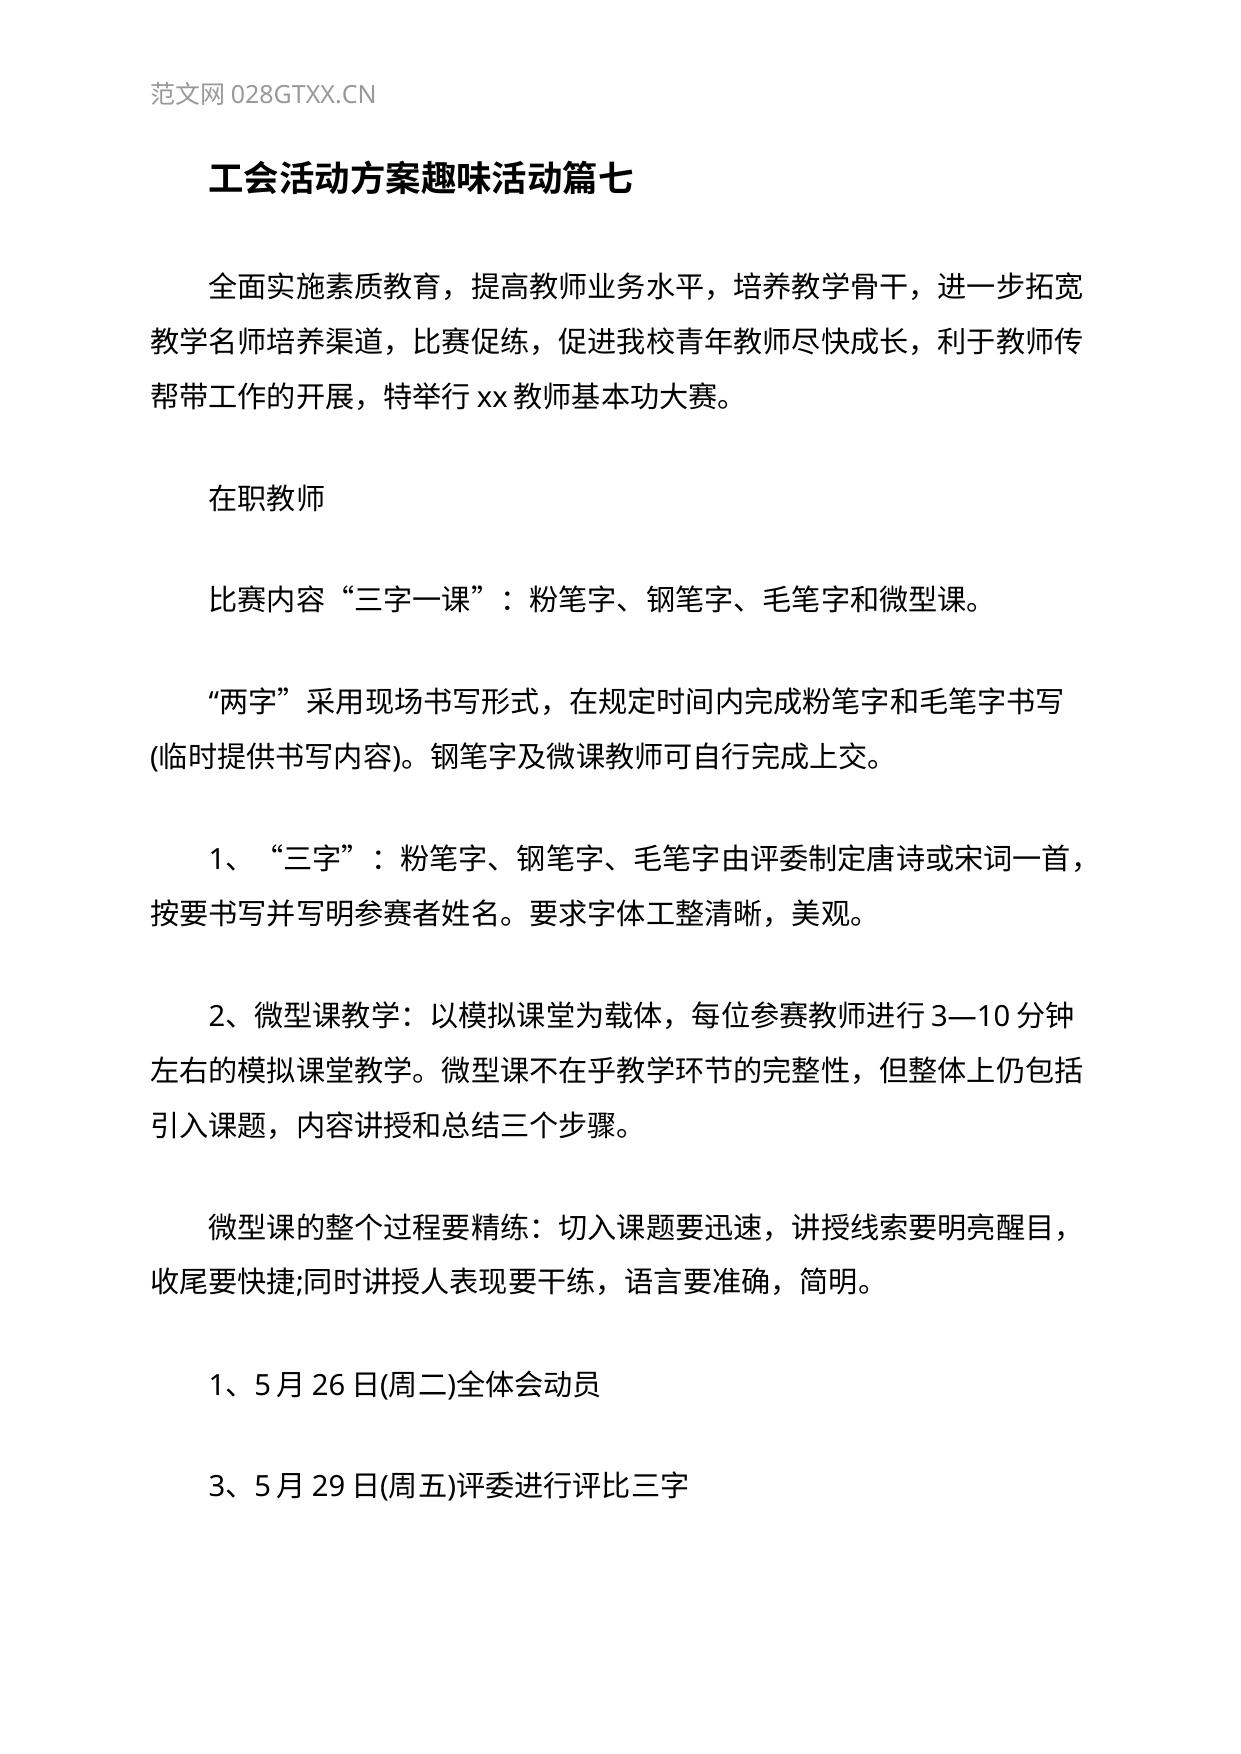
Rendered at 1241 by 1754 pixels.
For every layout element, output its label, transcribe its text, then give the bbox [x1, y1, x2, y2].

text 2、微型课教学：以模拟课堂为载体，每位参赛教师进行3—10分钟左右的模拟课堂教学。微型课不在乎教学环节的完整性，但整体上仍包括引入课题，内容讲授和总结三个步骤。 [150, 992, 1090, 1145]
text 在职教师 [150, 475, 1090, 517]
text 全面实施素质教育，提高教师业务水平，培养教学骨干，进一步拓宽教学名师培养渠道，比赛促练，促进我校青年教师尽快成长，利于教师传帮带工作的开展，特举行xx教师基本功大赛。 [150, 263, 1090, 416]
text 工会活动方案趣味活动篇七 [150, 150, 1090, 201]
text 微型课的整个过程要精练：切入课题要迅速，讲授线索要明亮醒目，收尾要快捷;同时讲授人表现要干练，语言要准确，简明。 [150, 1204, 1090, 1301]
text “两字”采用现场书写形式，在规定时间内完成粉笔字和毛笔字书写(临时提供书写内容)。钢笔字及微课教师可自行完成上交。 [150, 679, 1090, 776]
text 1、5月26日(周二)全体会动员 [150, 1361, 1090, 1403]
text 1、“三字”：粉笔字、钢笔字、毛笔字由评委制定唐诗或宋词一首，按要书写并写明参赛者姓名。要求字体工整清晰，美观。 [150, 836, 1090, 933]
text 比赛内容“三字一课”：粉笔字、钢笔字、毛笔字和微型课。 [150, 577, 1090, 619]
text 3、5月29日(周五)评委进行评比三字 [150, 1463, 1090, 1505]
